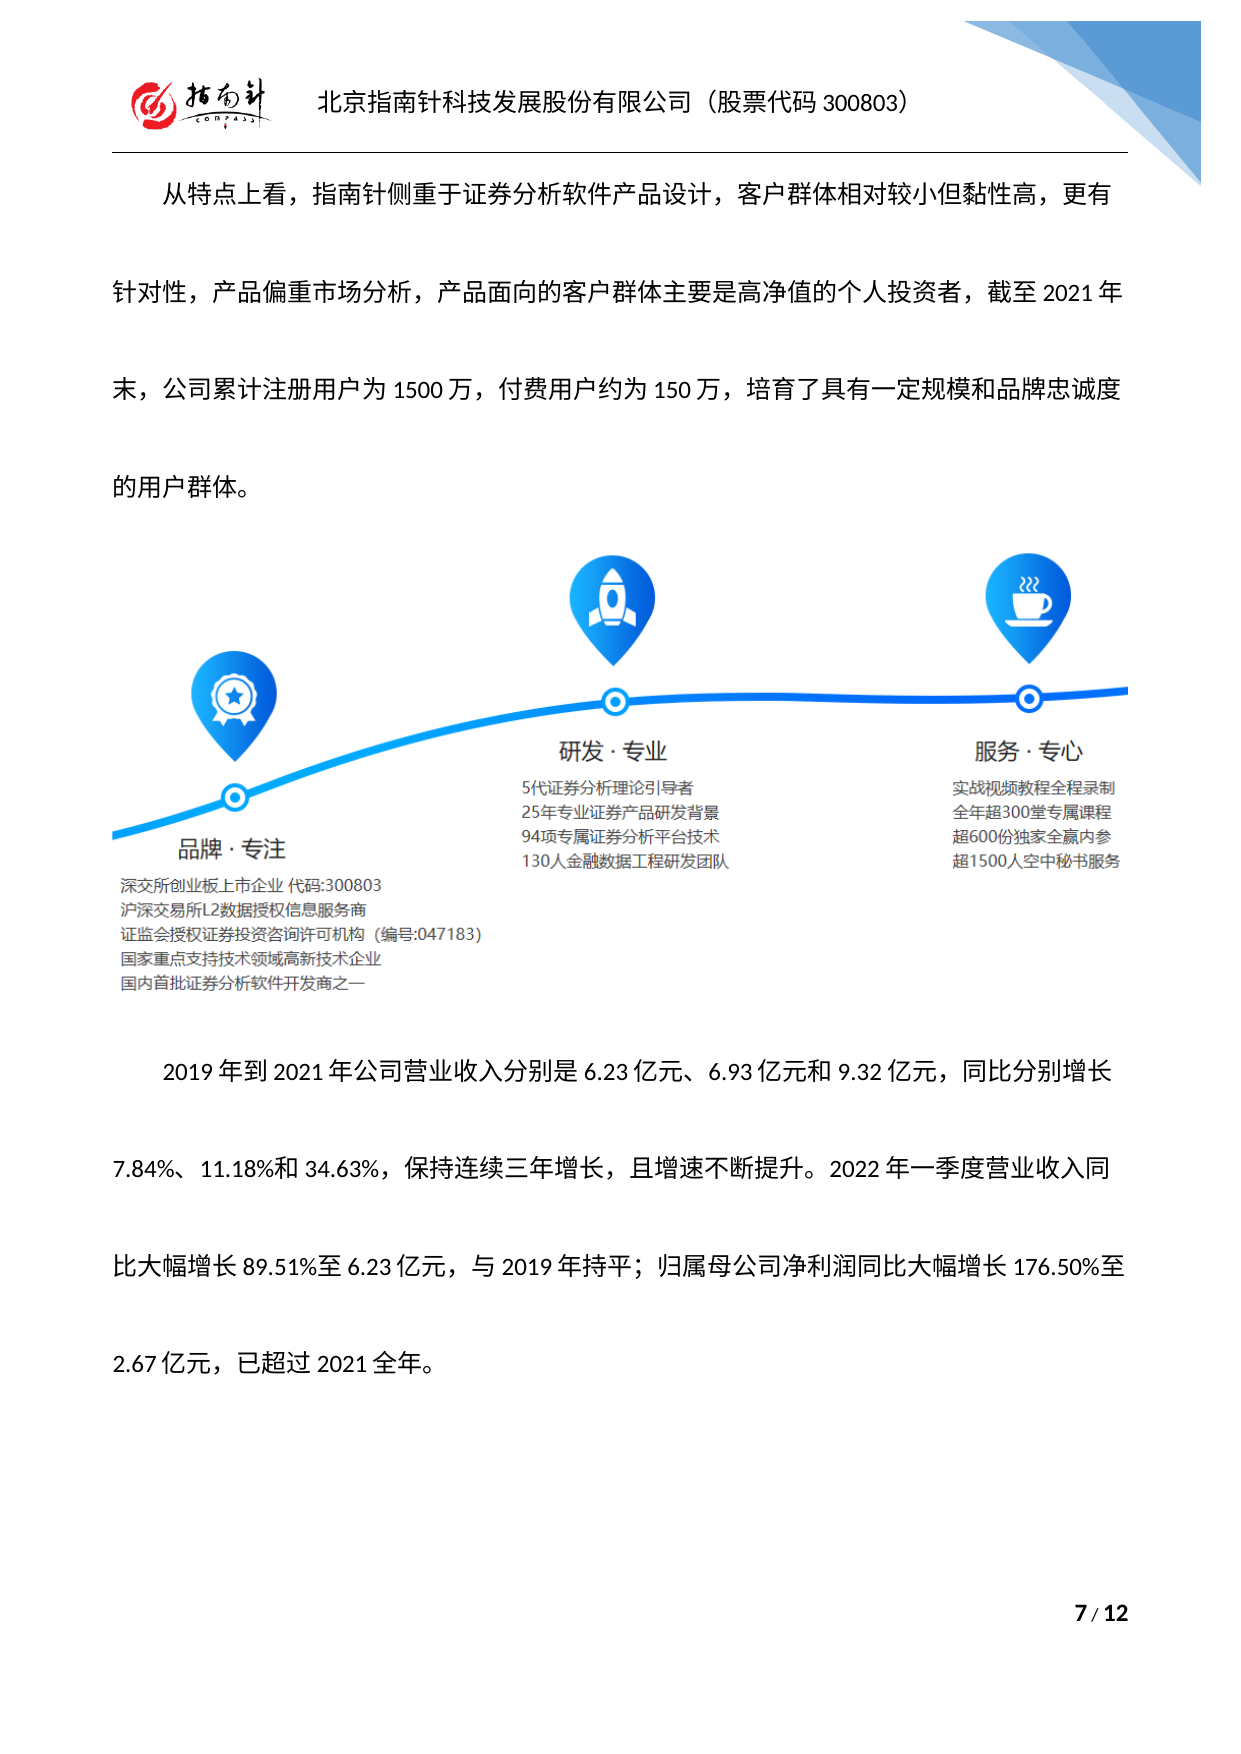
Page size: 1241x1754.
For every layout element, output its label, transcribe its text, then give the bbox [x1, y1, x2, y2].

picture [112, 535, 1128, 1000]
picture [962, 21, 1201, 187]
text 从特点上看，指南针侧重于证券分析软件产品设计，客户群体相对较小但黏性高，更有针对性，产品偏重市场分析，产品面向的客户群体主要是高净值的个人投资者，截至2021年末，公司累计注册用户为1500万，付费用户约为150万，培育了具有一定规模和品牌忠诚度的用户群体。 [112, 160, 1128, 518]
text 2019年到2021年公司营业收入分别是6.23亿元、6.93亿元和9.32亿元，同比分别增长7.84%、11.18%和34.63%，保持连续三年增长，且增速不断提升。2022年一季度营业收入同比大幅增长89.51%至6.23亿元，与2019年持平；归属母公司净利润同比大幅增长176.50%至2.67亿元，已超过2021全年。 [112, 1037, 1128, 1394]
picture [127, 74, 275, 134]
